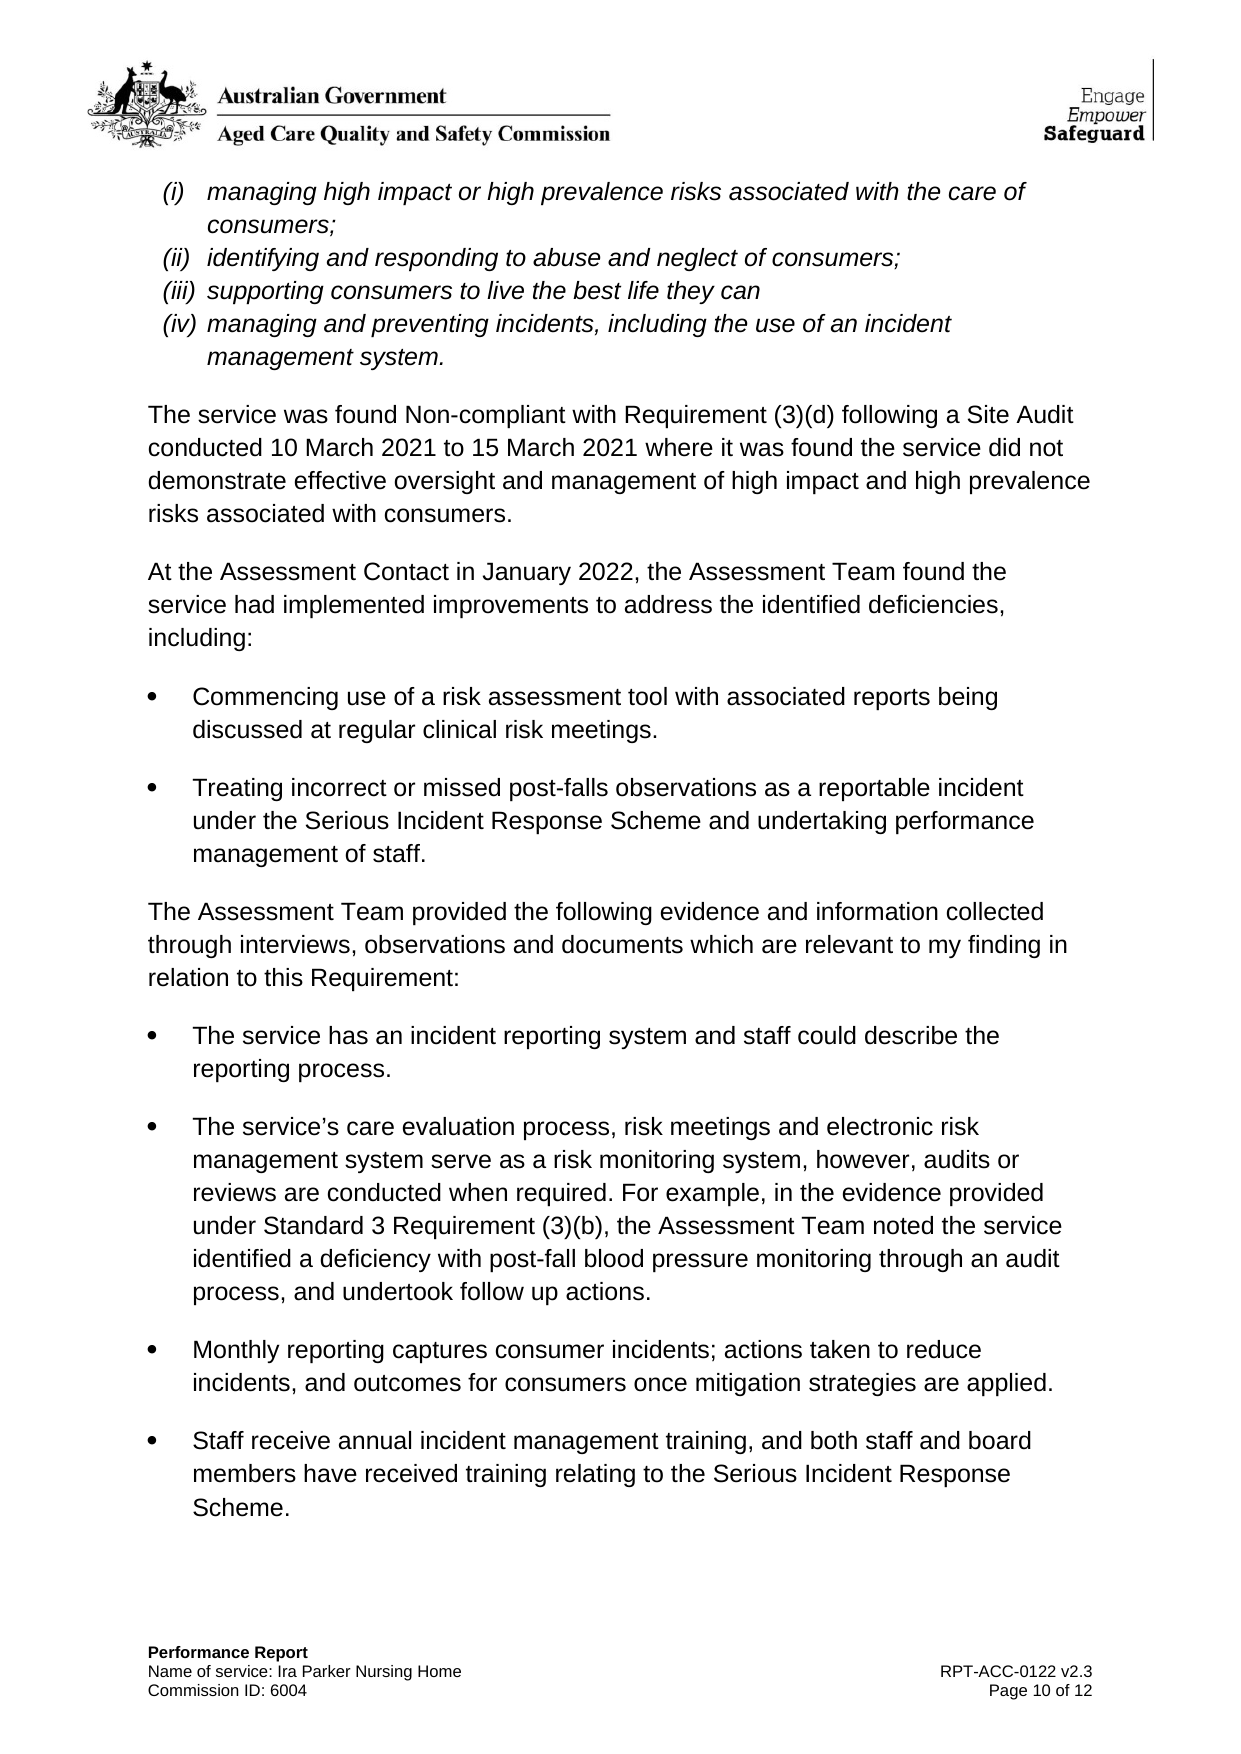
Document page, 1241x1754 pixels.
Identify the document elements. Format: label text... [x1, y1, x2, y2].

list managing high impact or high prevalence risks associated with the care of consumers; [162, 177, 1092, 239]
list supporting consumers to live the best life they can [162, 276, 1092, 305]
list The service has an incident reporting system and staff could describe the reporting process. [148, 1021, 1092, 1083]
list Staff receive annual incident management training, and both staff and board members have received training relating to the Serious Incident Response Scheme. [148, 1426, 1092, 1521]
text At the Assessment Contact in January 2022, the Assessment Team found the service had implemented improvements to address the identified deficiencies, including: [148, 557, 1092, 652]
list managing and preventing incidents, including the use of an incident management system. [162, 309, 1092, 371]
list The service’s care evaluation process, risk meetings and electronic risk management system serve as a risk monitoring system, however, audits or reviews are conducted when required. For example, in the evidence provided under Standard 3 Requirement (3)(b), the Assessment Team noted the service identified a deficiency with post-fall blood pressure monitoring through an audit process, and undertook follow up actions. [148, 1112, 1092, 1306]
list Treating incorrect or missed post-falls observations as a reportable incident under the Serious Incident Response Scheme and undertaking performance management of staff. [148, 773, 1092, 867]
text The service was found Non-compliant with Requirement (3)(d) following a Site Audit conducted 10 March 2021 to 15 March 2021 where it was found the service did not demonstrate effective oversight and management of high impact and high prevalence risks associated with consumers. [148, 400, 1092, 528]
list Commencing use of a risk assessment tool with associated reports being discussed at regular clinical risk meetings. [148, 681, 1092, 743]
list Monthly reporting captures consumer incidents; actions taken to reduce incidents, and outcomes for consumers once mitigation strategies are applied. [148, 1335, 1092, 1397]
text The Assessment Team provided the following evidence and information collected through interviews, observations and documents which are relevant to my finding in relation to this Requirement: [148, 897, 1092, 992]
list identifying and responding to abuse and neglect of consumers; [162, 243, 1092, 272]
picture [1, 0, 1241, 169]
